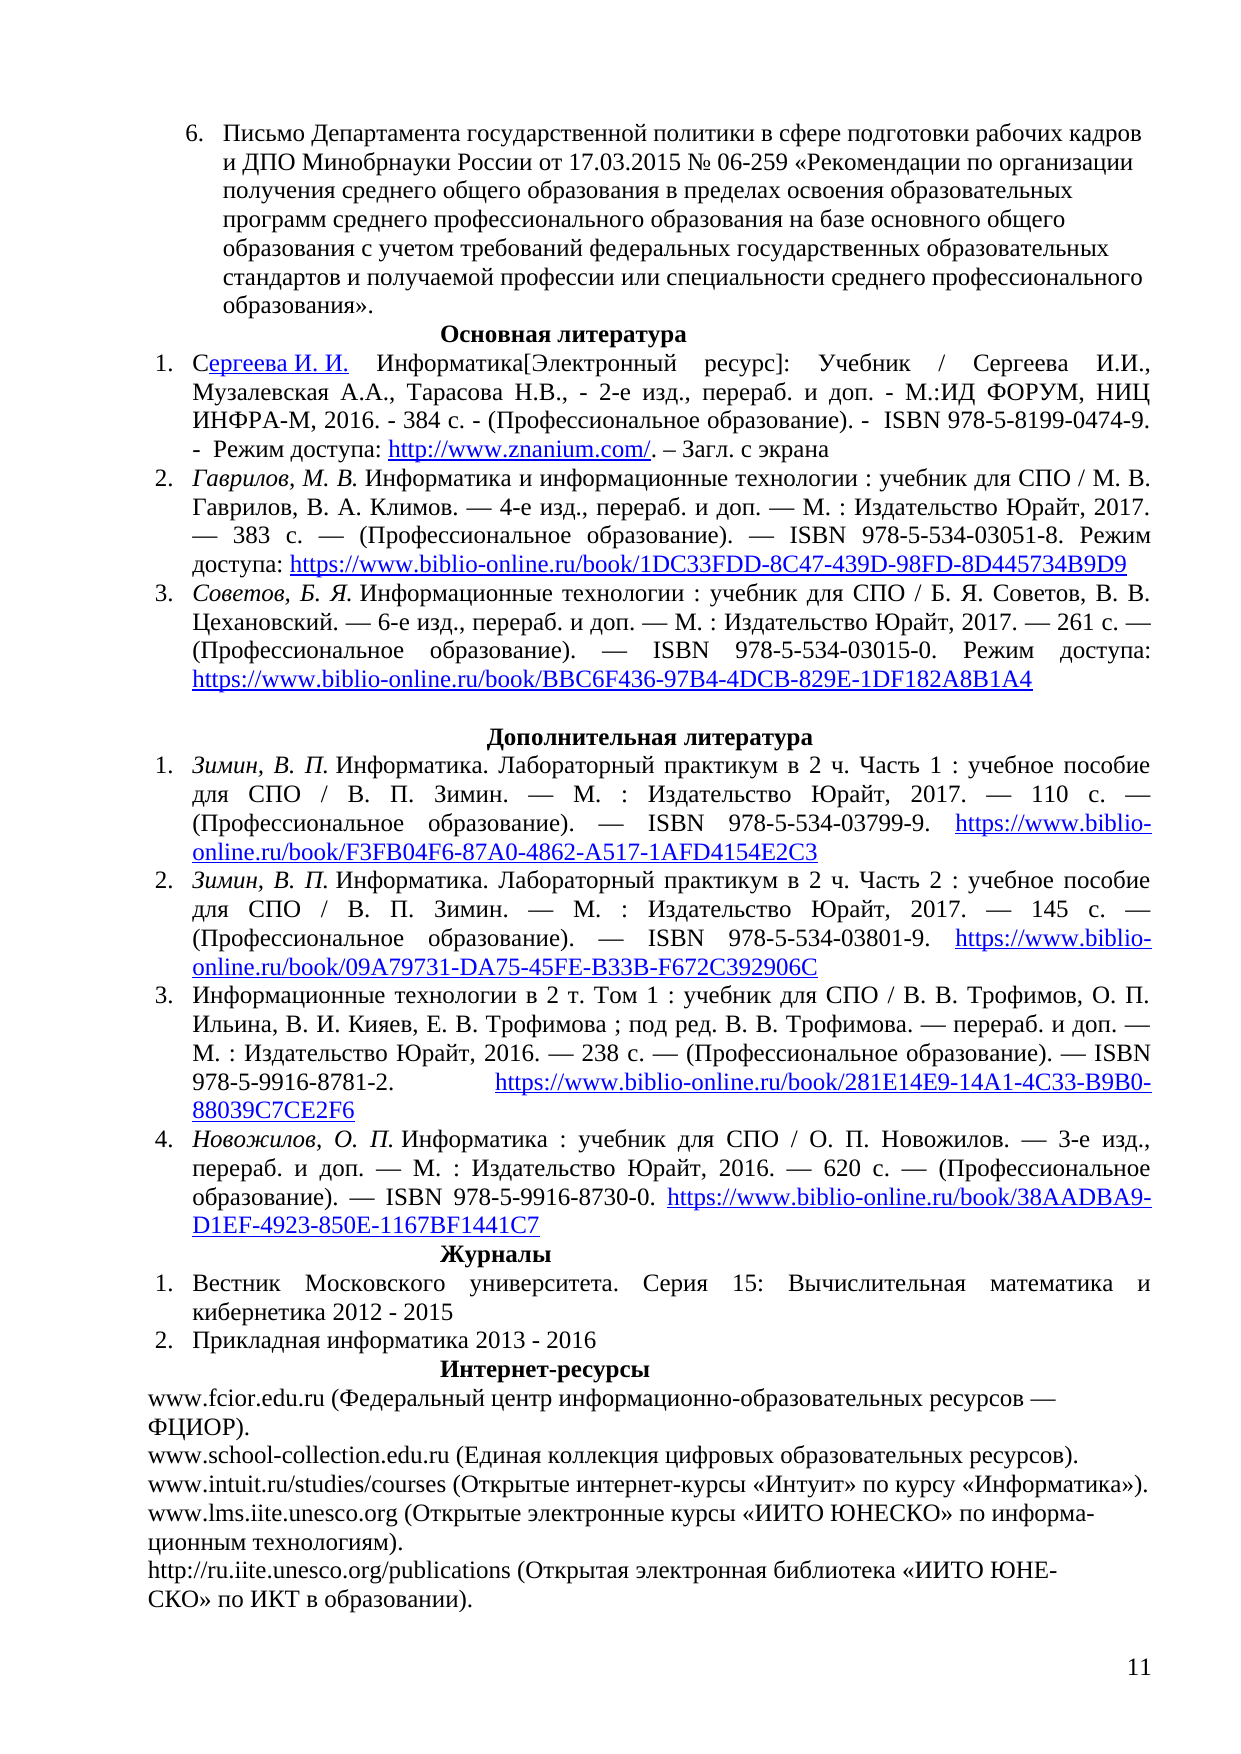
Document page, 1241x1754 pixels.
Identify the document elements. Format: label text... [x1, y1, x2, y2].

text http://ru.iite.unesco.org/publications (Открытая электронная библиотека «ИИТО ЮНЕ- [148, 1556, 1152, 1584]
list Советов, Б. Я. Информационные технологии : учебник для СПО / Б. Я. Советов, В. В. Цехановский. — 6-е изд., перераб. и доп. — М. : Издательство Юрайт, 2017. — 261 с. — (Профессиональное образование). — ISBN 978-5-534-03015-0. Режим доступа: https://www.biblio-online.ru/book/BBC6F436-97B4-4DCB-829E-1DF182A8B1A4 [154, 578, 1152, 693]
text www.school-collection.edu.ru (Единая коллекция цифровых образовательных ресурсов). www.intuit.ru/studies/courses (Открытые интернет-курсы «Интуит» по курсу «Информатика»). [148, 1441, 1152, 1498]
text Основная литература [440, 319, 1152, 348]
text www.lms.iite.unesco.org (Открытые электронные курсы «ИИТО ЮНЕСКО» по информа-ционным технологиям). [148, 1498, 1152, 1556]
text СКО» по ИКТ в образовании). [148, 1584, 1152, 1613]
list Зимин, В. П. Информатика. Лабораторный практикум в 2 ч. Часть 2 : учебное пособие для СПО / В. П. Зимин. — М. : Издательство Юрайт, 2017. — 145 с. — (Профессиональное образование). — ISBN 978-5-534-03801-9. https://www.biblio-online.ru/book/09A79731-DA75-45FE-B33B-F672C392906C [154, 866, 1152, 981]
text Журналы [440, 1239, 1152, 1268]
list Зимин, В. П. Информатика. Лабораторный практикум в 2 ч. Часть 1 : учебное пособие для СПО / В. П. Зимин. — М. : Издательство Юрайт, 2017. — 110 с. — (Профессиональное образование). — ISBN 978-5-534-03799-9. https://www.biblio-online.ru/book/F3FB04F6-87A0-4862-A517-1AFD4154E2C3 [154, 751, 1152, 866]
list Новожилов, О. П. Информатика : учебник для СПО / О. П. Новожилов. — 3-е изд., перераб. и доп. — М. : Издательство Юрайт, 2016. — 620 с. — (Профессиональное образование). — ISBN 978-5-9916-8730-0. https://www.biblio-online.ru/book/38AADBA9-D1EF-4923-850E-1167BF1441C7 [154, 1124, 1152, 1239]
list Информационные технологии в 2 т. Том 1 : учебник для СПО / В. В. Трофимов, О. П. Ильина, В. И. Кияев, Е. В. Трофимова ; под ред. В. В. Трофимова. — перераб. и доп. — М. : Издательство Юрайт, 2016. — 238 с. — (Профессиональное образование). — ISBN 978-5-9916-8781-2. https://www.biblio-online.ru/book/281E14E9-14A1-4C33-B9B0-88039C7CE2F6 [154, 981, 1152, 1124]
list Гаврилов, М. В. Информатика и информационные технологии : учебник для СПО / М. В. Гаврилов, В. А. Климов. — 4-е изд., перераб. и доп. — М. : Издательство Юрайт, 2017. — 383 с. — (Профессиональное образование). — ISBN 978-5-534-03051-8. Режим доступа: https://www.biblio-online.ru/book/1DC33FDD-8C47-439D-98FD-8D445734B9D9 [154, 463, 1152, 578]
list Сергеева И. И. Информатика[Электронный ресурс]: Учебник / Сергеева И.И., Музалевская А.А., Тарасова Н.В., - 2-е изд., перераб. и доп. - М.:ИД ФОРУМ, НИЦ ИНФРА-М, 2016. - 384 с. - (Профессиональное образование). - ISBN 978-5-8199-0474-9. - Режим доступа: http://www.znanium.com/. – Загл. с экрана [154, 348, 1152, 463]
text Дополнительная литература [148, 722, 1152, 751]
text www.fcior.edu.ru (Федеральный центр информационно-образовательных ресурсов — ФЦИОР). [148, 1383, 1152, 1441]
list Письмо Департамента государственной политики в сфере подготовки рабочих кадров и ДПО Минобрнауки России от 17.03.2015 № 06-259 «Рекомендации по организации получения среднего общего образования в пределах освоения образовательных программ среднего профессионального образования на базе основного общего образования с учетом требований федеральных государственных образовательных стандартов и получаемой профессии или специальности среднего профессионального образования». [185, 118, 1152, 319]
list Вестник Московского университета. Серия 15: Вычислительная математика и кибернетика 2012 - 2015 [154, 1268, 1152, 1326]
list Прикладная информатика 2013 - 2016 [154, 1326, 1152, 1354]
text Интернет-ресурсы [440, 1354, 1152, 1383]
